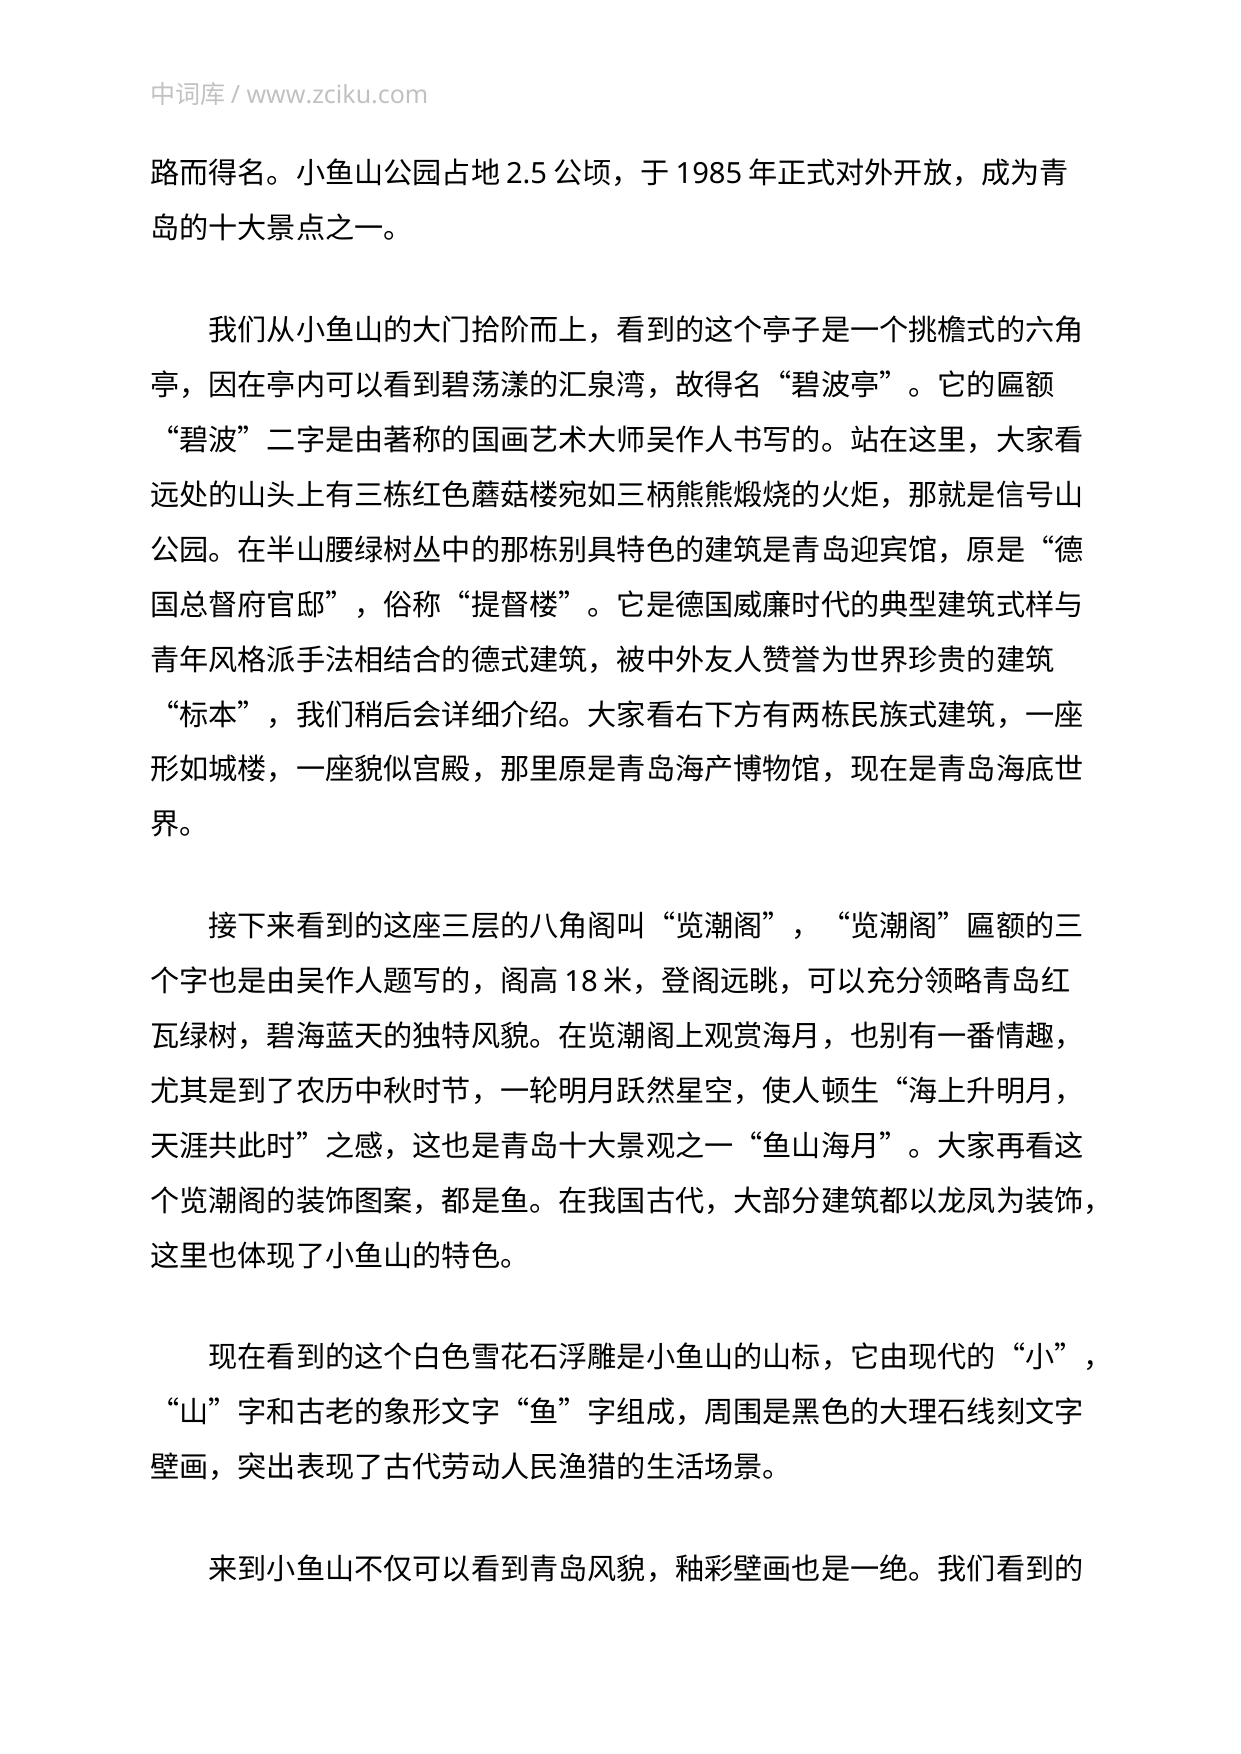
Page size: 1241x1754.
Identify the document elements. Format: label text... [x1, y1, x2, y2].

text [150, 150, 1090, 247]
text 现在看到的这个白色雪花石浮雕是小鱼山的山标，它由现代的“小”，“山”字和古老的象形文字“鱼”字组成，周围是黑色的大理石线刻文字壁画，突出表现了古代劳动人民渔猎的生活场景。 [150, 1334, 1090, 1486]
text 我们从小鱼山的大门拾阶而上，看到的这个亭子是一个挑檐式的六角亭，因在亭内可以看到碧荡漾的汇泉湾，故得名“碧波亭”。它的匾额“碧波”二字是由著称的国画艺术大师吴作人书写的。站在这里，大家看远处的山头上有三栋红色蘑菇楼宛如三柄熊熊煅烧的火炬，那就是信号山公园。在半山腰绿树丛中的那栋别具特色的建筑是青岛迎宾馆，原是“德国总督府官邸”，俗称“提督楼”。它是德国威廉时代的典型建筑式样与青年风格派手法相结合的德式建筑，被中外友人赞誉为世界珍贵的建筑“标本”，我们稍后会详细介绍。大家看右下方有两栋民族式建筑，一座形如城楼，一座貌似宫殿，那里原是青岛海产博物馆，现在是青岛海底世界。 [150, 307, 1090, 843]
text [150, 1545, 1090, 1588]
text 接下来看到的这座三层的八角阁叫“览潮阁”，“览潮阁”匾额的三个字也是由吴作人题写的，阁高18米，登阁远眺，可以充分领略青岛红瓦绿树，碧海蓝天的独特风貌。在览潮阁上观赏海月，也别有一番情趣，尤其是到了农历中秋时节，一轮明月跃然星空，使人顿生“海上升明月，天涯共此时”之感，这也是青岛十大景观之一“鱼山海月”。大家再看这个览潮阁的装饰图案，都是鱼。在我国古代，大部分建筑都以龙凤为装饰，这里也体现了小鱼山的特色。 [150, 903, 1090, 1274]
